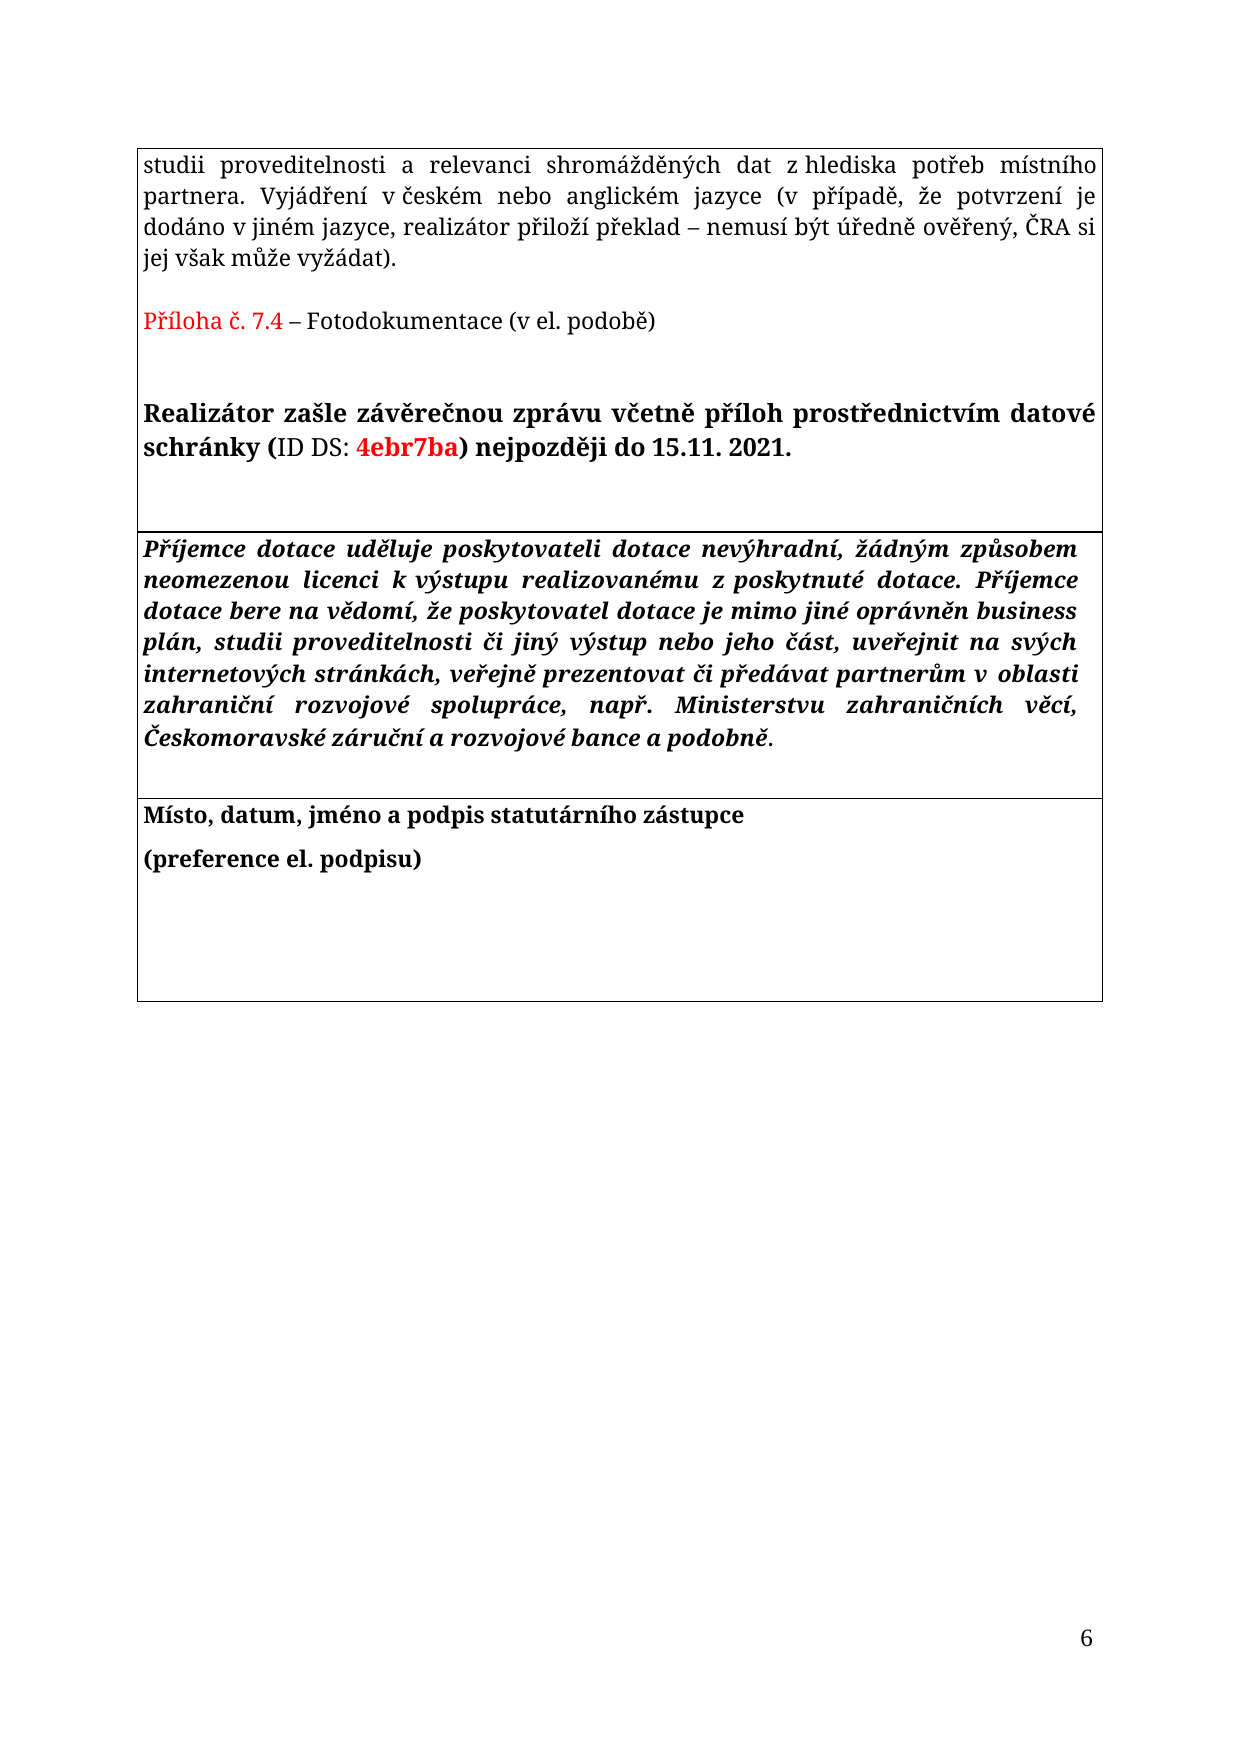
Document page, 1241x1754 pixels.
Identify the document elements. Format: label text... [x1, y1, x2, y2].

table_cell Příjemce dotace uděluje poskytovateli dotace nevýhradní, žádným způsobem neomezenou licenci k výstupu realizovanému z poskytnuté dotace. Příjemce dotace bere na vědomí, že poskytovatel dotace je mimo jiné oprávněn business plán, studii proveditelnosti či jiný výstup nebo jeho část, uveřejnit na svých internetových stránkách, veřejně prezentovat či předávat partnerům v oblasti zahraniční rozvojové spolupráce, např. Ministerstvu zahraničních věcí, Českomoravské záruční a rozvojové bance a podobně. [138, 533, 1102, 798]
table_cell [138, 149, 1102, 531]
table_cell Místo, datum, jméno a podpis statutárního zástupce (preference el. podpisu) [138, 799, 1102, 1001]
